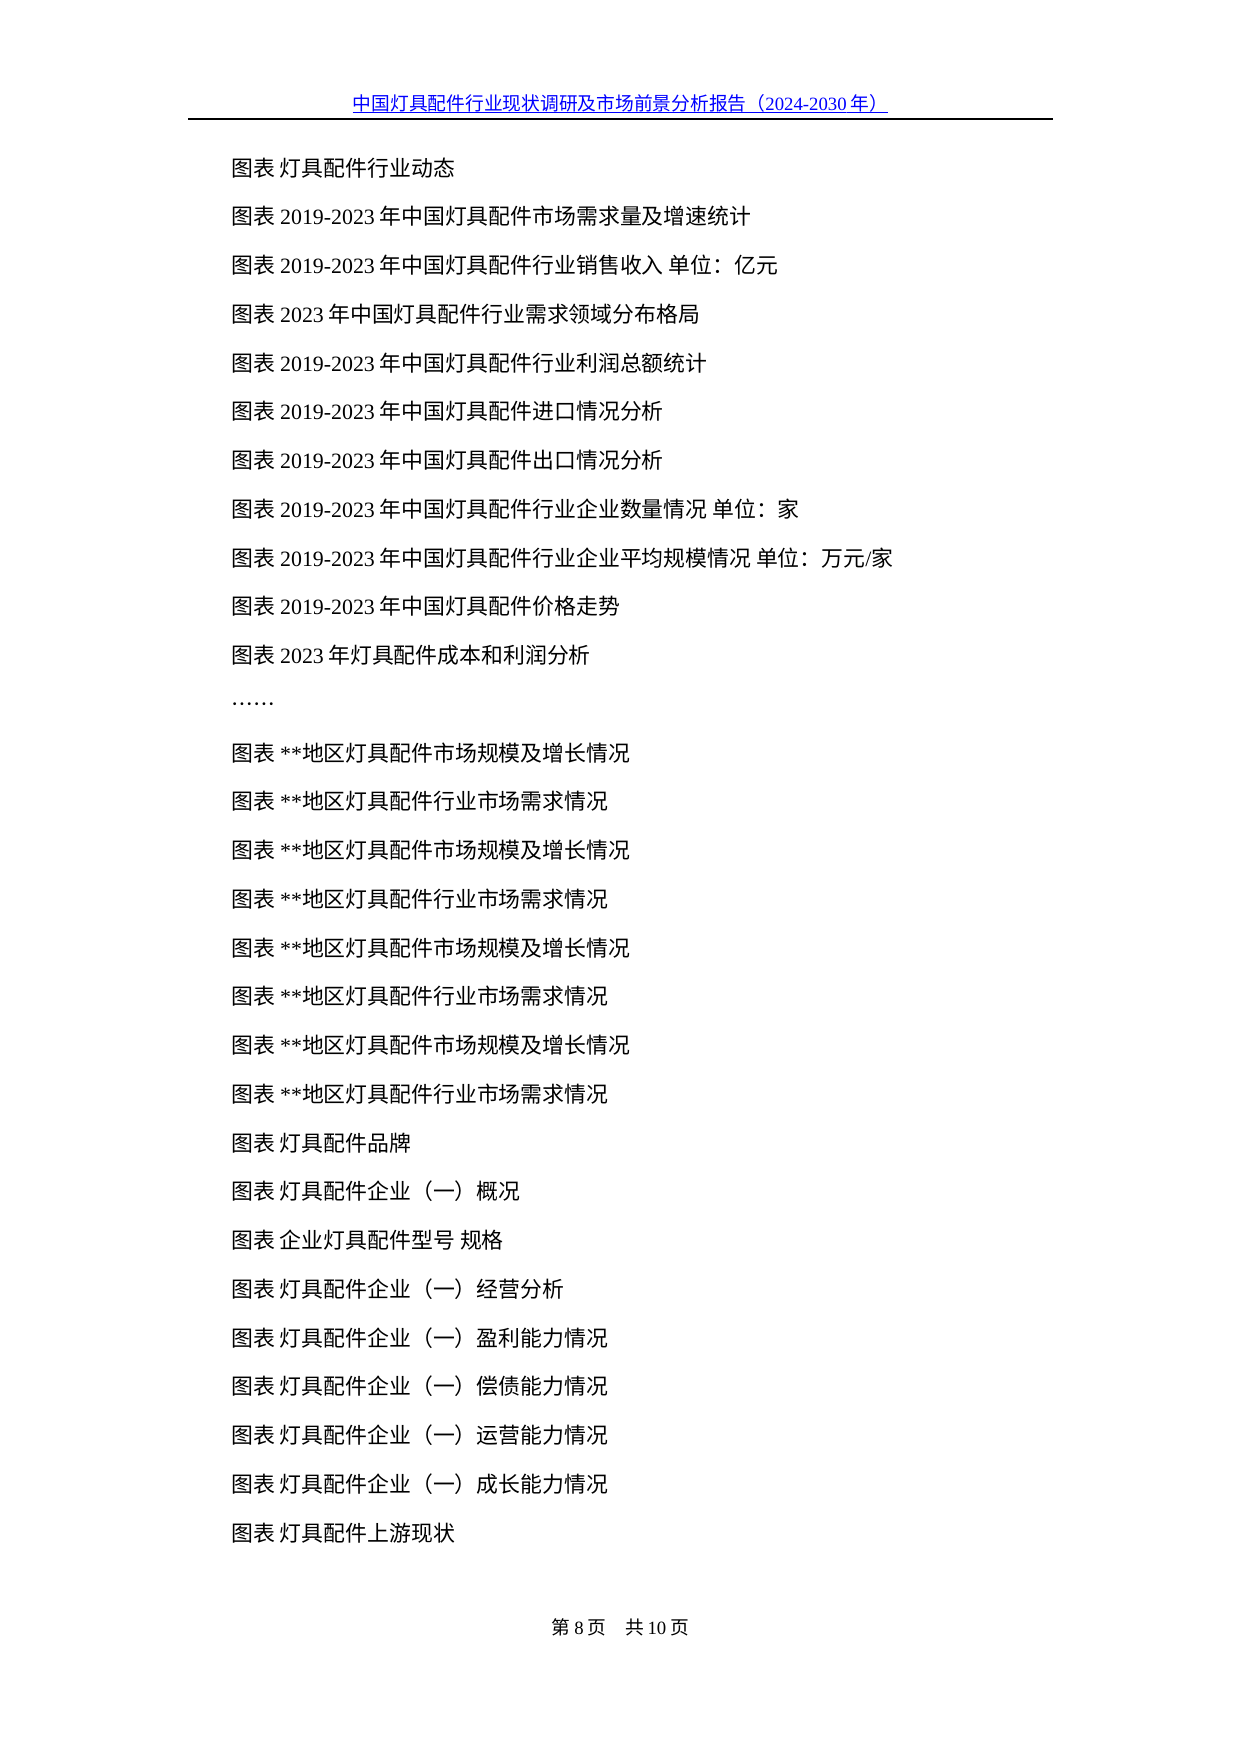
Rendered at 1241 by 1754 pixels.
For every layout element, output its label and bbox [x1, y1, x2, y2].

text [187, 150, 1053, 1548]
